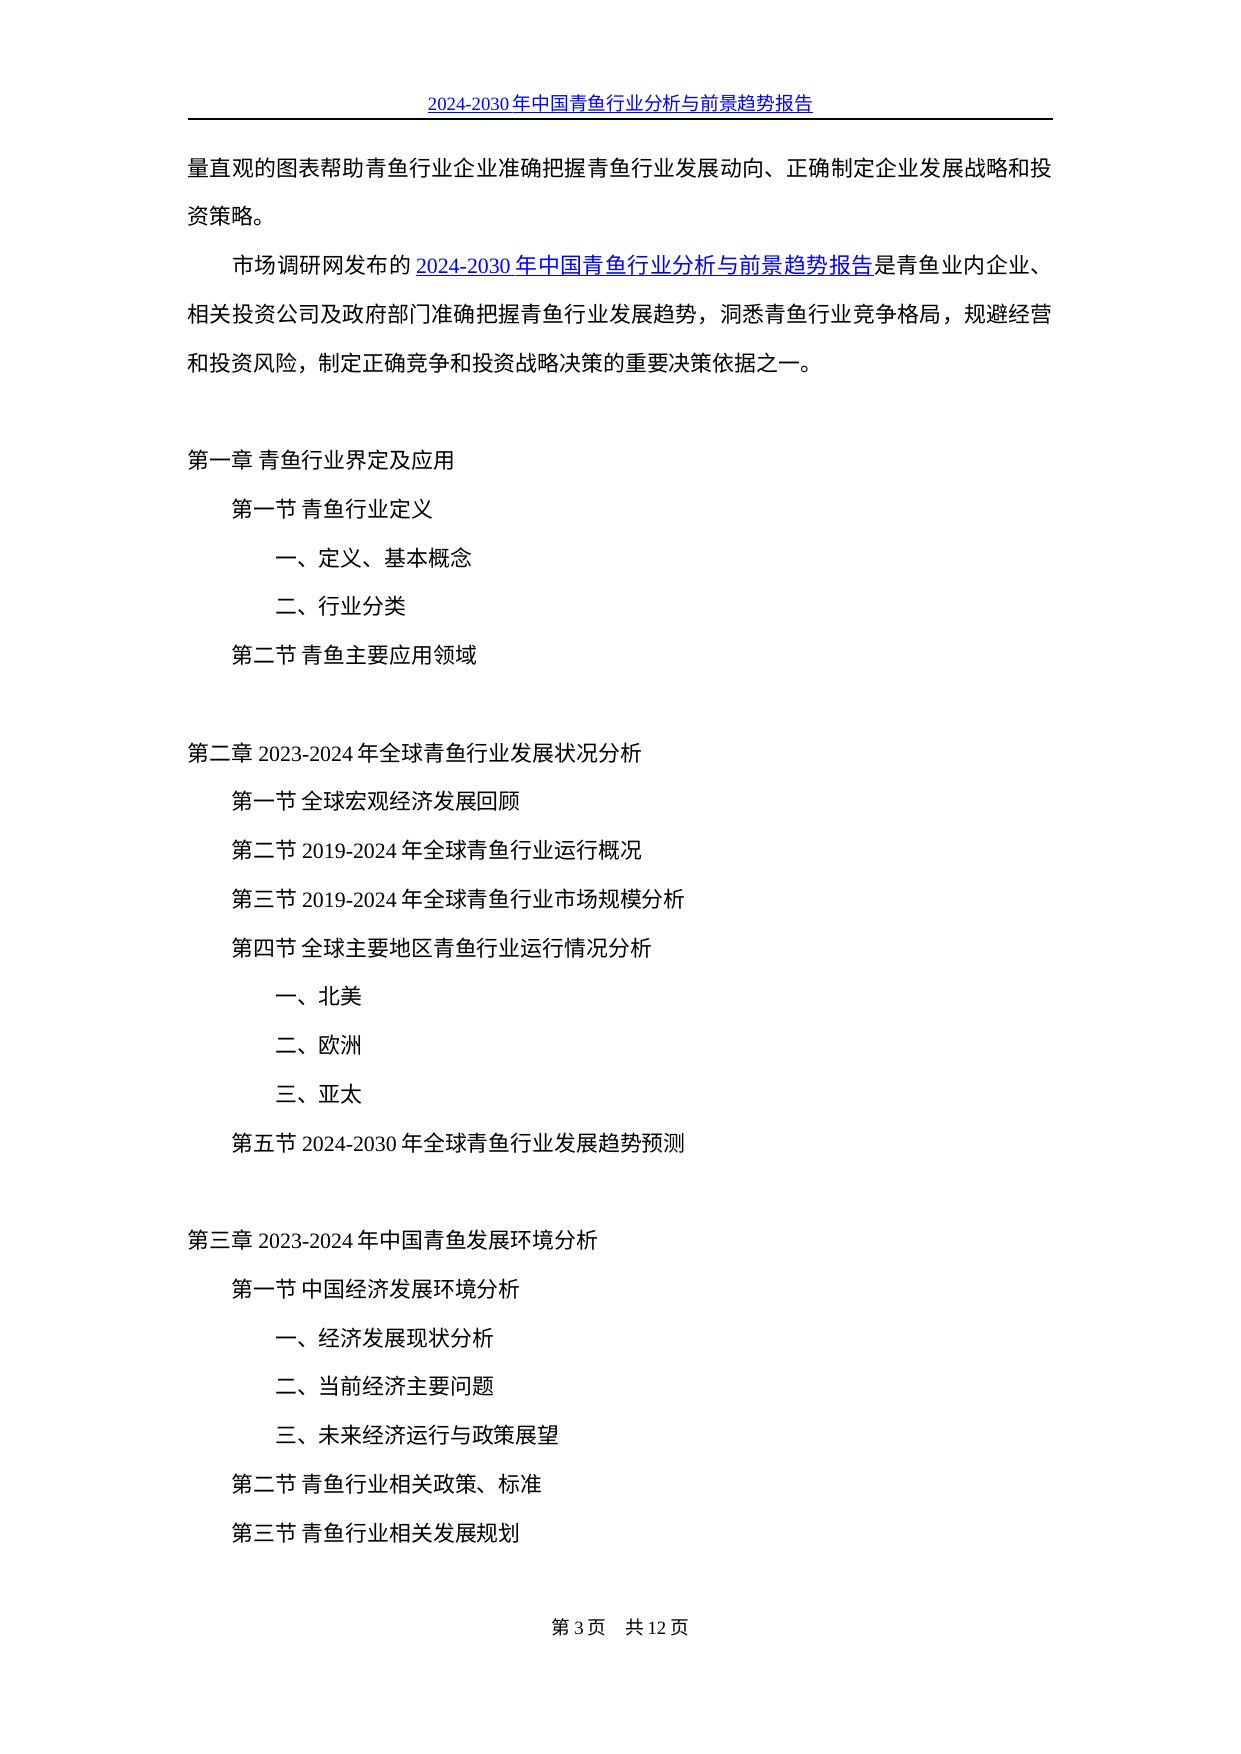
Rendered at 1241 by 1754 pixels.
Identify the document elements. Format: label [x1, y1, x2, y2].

text [187, 150, 1053, 1548]
